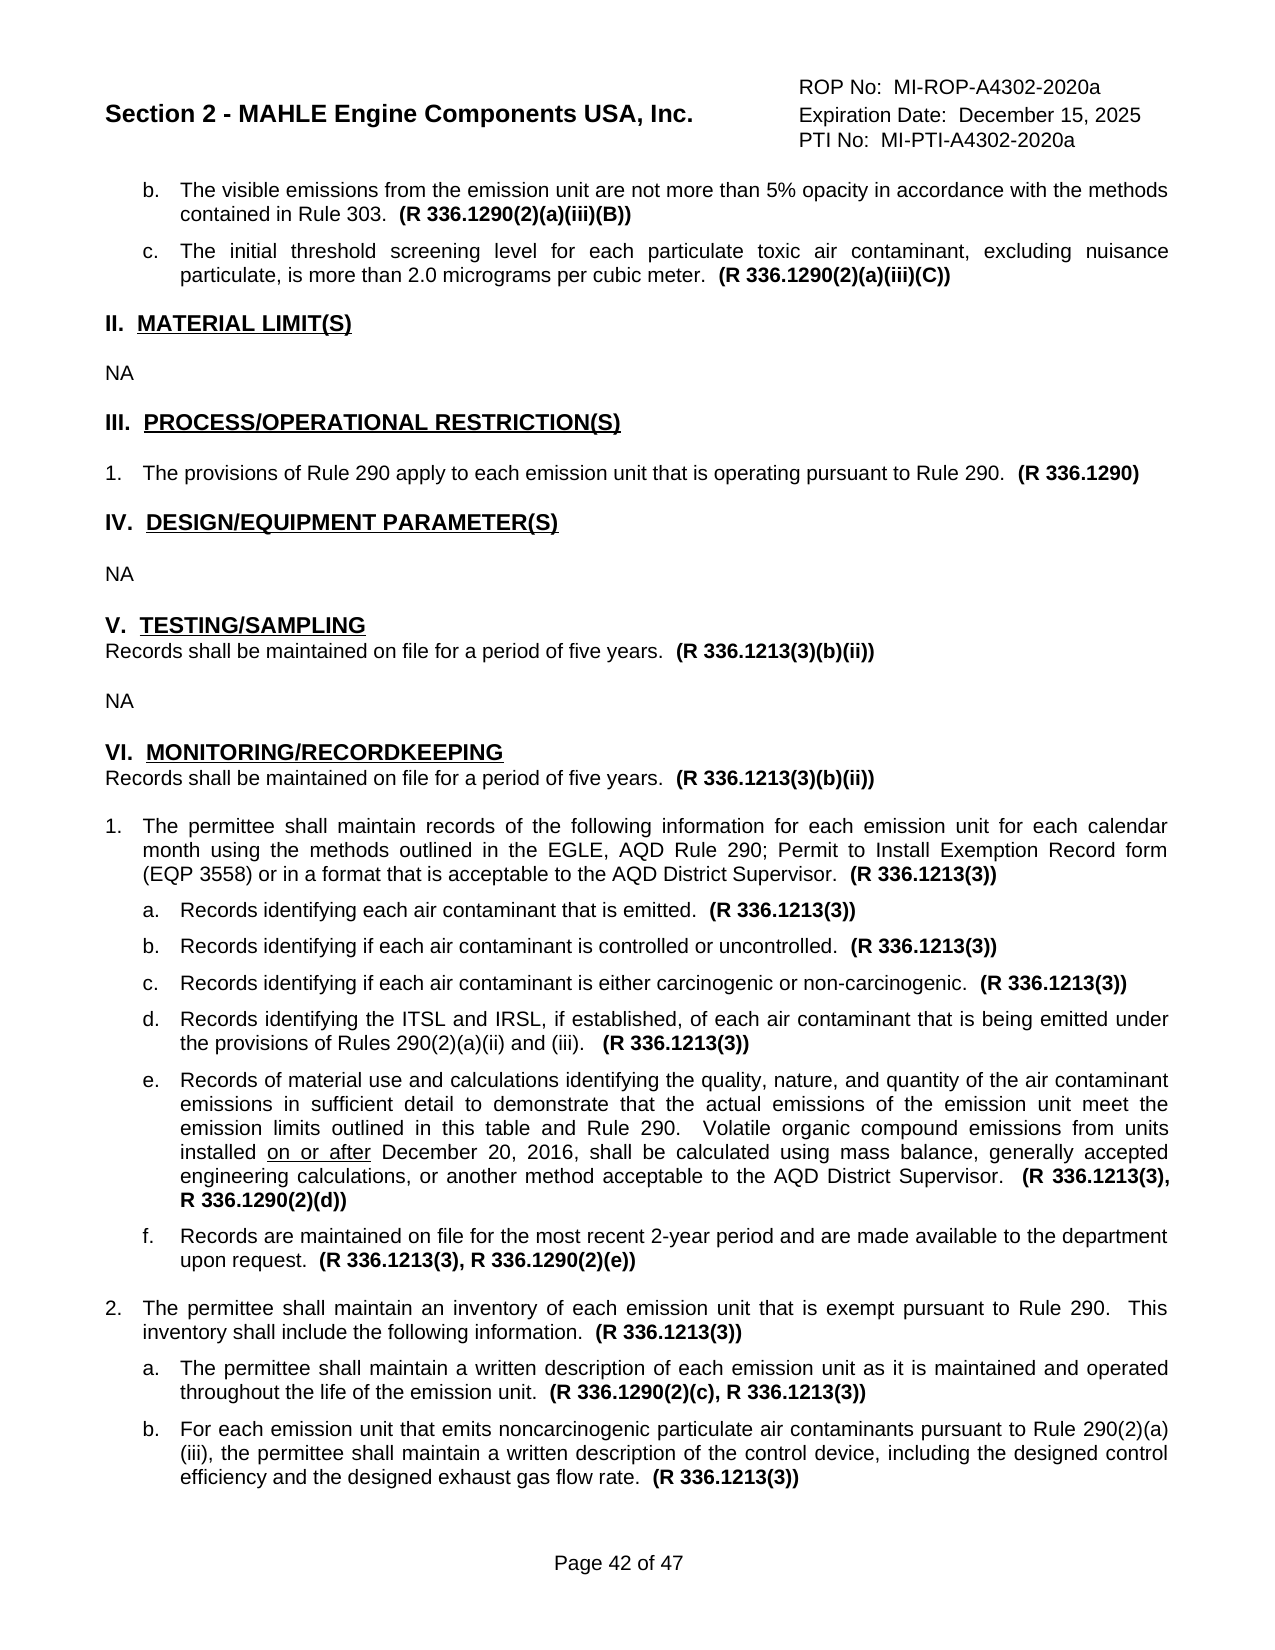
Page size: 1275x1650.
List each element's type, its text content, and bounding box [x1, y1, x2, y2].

list Records of material use and calculations identifying the quality, nature, and quantity of the air contaminant emissions in sufficient detail to demonstrate that the actual emissions of the emission unit meet the emission limits outlined in this table and Rule 290. Volatile organic compound emissions from units installed on or after December 20, 2016, shall be calculated using mass balance, generally accepted engineering calculations, or another method acceptable to the AQD District Supervisor. (R 336.1213(3), R 336.1290(2)(d)) [142, 1068, 1170, 1211]
text NA [105, 361, 1170, 384]
text b. The visible emissions from the emission unit are not more than 5% opacity in accordance with the methods contained in Rule 303. (R 336.1290(2)(a)(iii)(B)) [142, 178, 1170, 226]
text V. TESTING/SAMPLING [105, 612, 1170, 638]
text b. Records identifying if each air contaminant is controlled or uncontrolled. (R 336.1213(3)) [142, 934, 1170, 958]
list The provisions of Rule 290 apply to each emission unit that is operating pursuant to Rule 290. (R 336.1290) [105, 461, 1170, 485]
text c. The initial threshold screening level for each particulate toxic air contaminant, excluding nuisance particulate, is more than 2.0 micrograms per cubic meter. (R 336.1290(2)(a)(iii)(C)) [142, 238, 1170, 286]
text a. Records identifying each air contaminant that is emitted. (R 336.1213(3)) [142, 898, 1170, 922]
text NA [105, 562, 1170, 586]
text II. MATERIAL LIMIT(S) [105, 310, 1170, 337]
text VI. MONITORING/RECORDKEEPING [105, 739, 1170, 766]
text Records shall be maintained on file for a period of five years. (R 336.1213(3)(b)(ii)) [105, 766, 1170, 789]
text 2. The permittee shall maintain an inventory of each emission unit that is exempt pursuant to Rule 290. This inventory shall include the following information. (R 336.1213(3)) [105, 1296, 1170, 1344]
text a. The permittee shall maintain a written description of each emission unit as it is maintained and operated throughout the life of the emission unit. (R 336.1290(2)(c), R 336.1213(3)) [142, 1356, 1170, 1404]
text 1. The permittee shall maintain records of the following information for each emission unit for each calendar month using the methods outlined in the EGLE, AQD Rule 290; Permit to Install Exemption Record form (EQP 3558) or in a format that is acceptable to the AQD District Supervisor. (R 336.1213(3)) [105, 813, 1170, 885]
text b. For each emission unit that emits noncarcinogenic particulate air contaminants pursuant to Rule 290(2)(a)(iii), the permittee shall maintain a written description of the control device, including the designed control efficiency and the designed exhaust gas flow rate. (R 336.1213(3)) [142, 1417, 1170, 1488]
list Records are maintained on file for the most recent 2-year period and are made available to the department upon request. (R 336.1213(3), R 336.1290(2)(e)) [142, 1224, 1170, 1272]
text c. Records identifying if each air contaminant is either carcinogenic or non-carcinogenic. (R 336.1213(3)) [142, 971, 1170, 995]
text NA [105, 689, 1170, 713]
text IV. DESIGN/EQUIPMENT PARAMETER(S) [105, 509, 1170, 536]
text Records shall be maintained on file for a period of five years. (R 336.1213(3)(b)(ii)) [105, 638, 1170, 662]
text III. PROCESS/OPERATIONAL RESTRICTION(S) [105, 408, 1170, 435]
text d. Records identifying the ITSL and IRSL, if established, of each air contaminant that is being emitted under the provisions of Rules 290(2)(a)(ii) and (iii). (R 336.1213(3)) [142, 1007, 1170, 1055]
